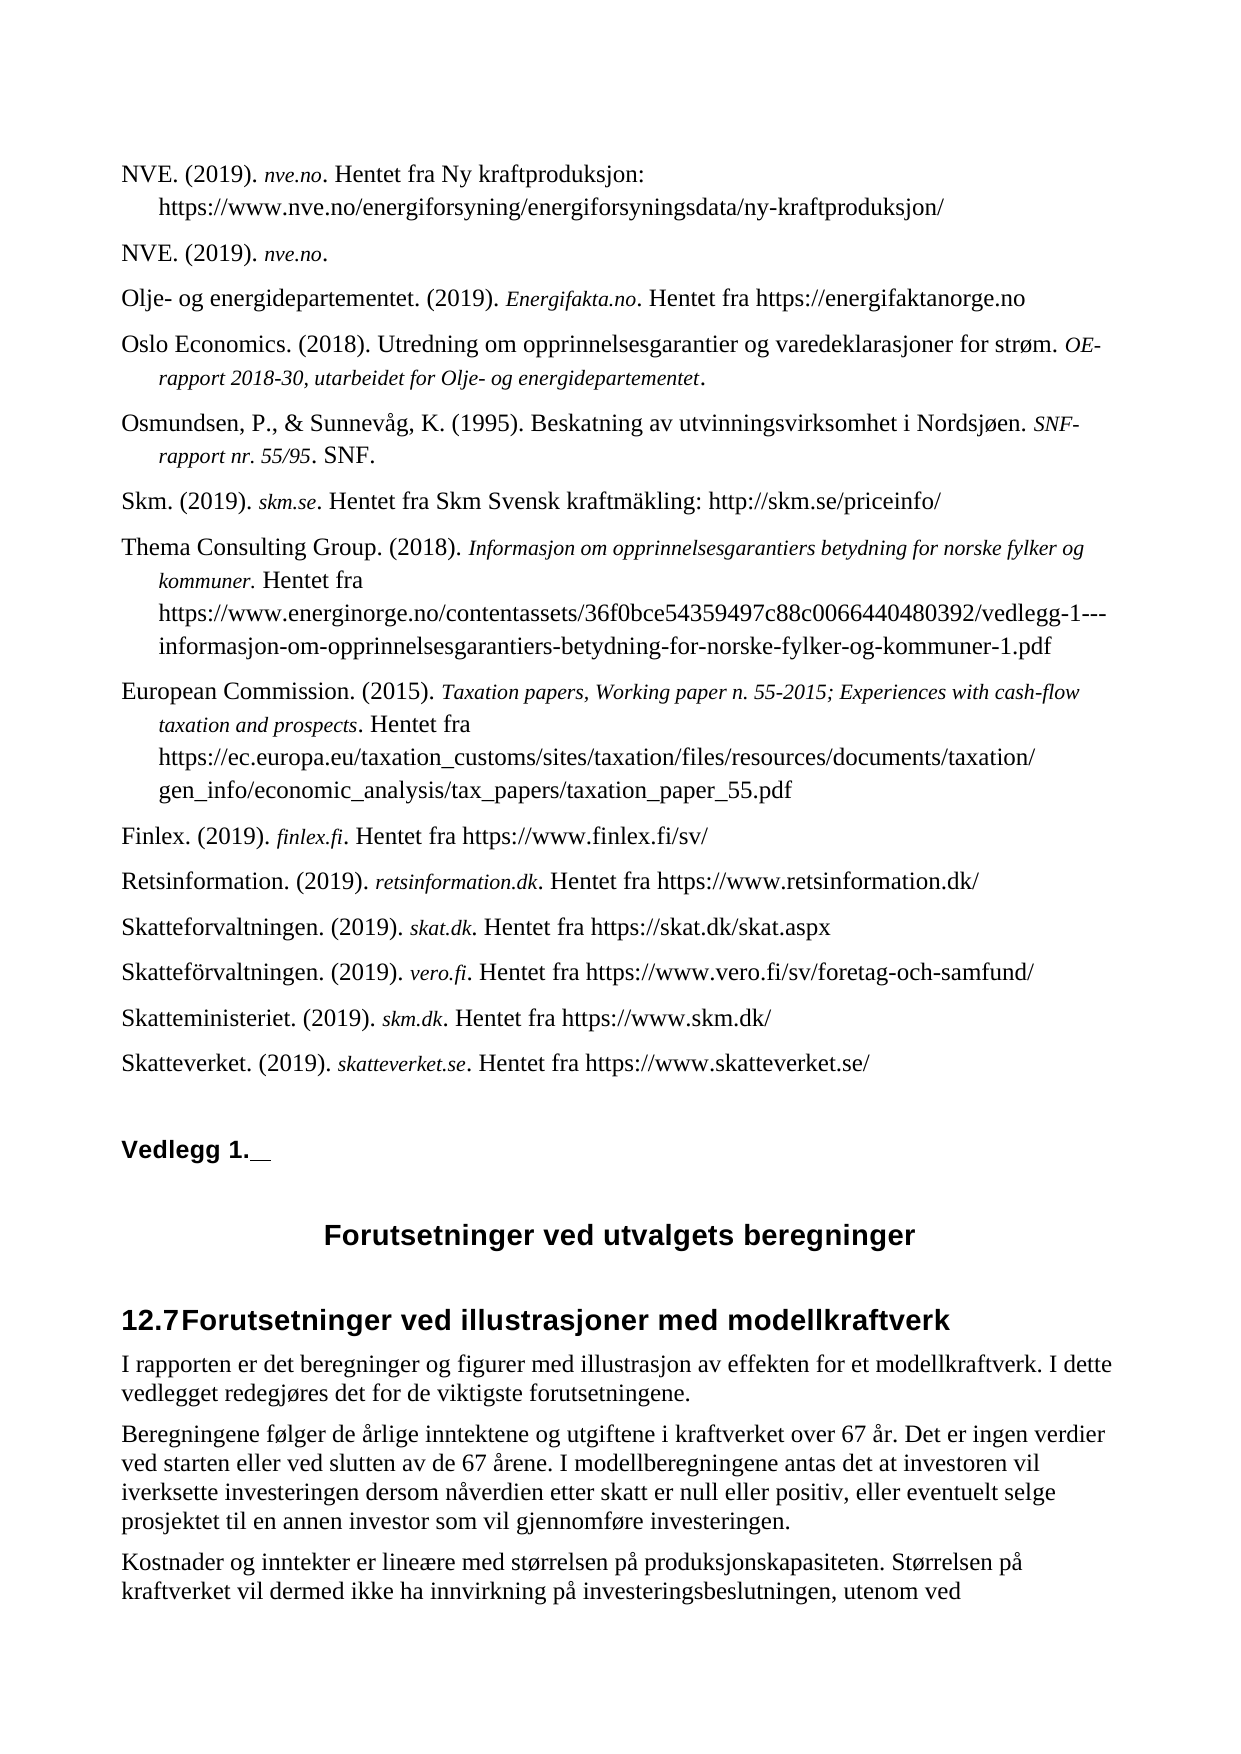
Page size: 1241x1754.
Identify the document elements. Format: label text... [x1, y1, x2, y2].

text Beregningene følger de årlige inntektene og utgiftene i kraftverket over 67 år. Det er ingen verdier ved starten eller ved slutten av de 67 årene. I modellberegningene antas det at investoren vil iverksette investeringen dersom nåverdien etter skatt er null eller positiv, eller eventuelt selge prosjektet til en annen investor som vil gjennomføre investeringen. [121, 1419, 1119, 1534]
text Thema Consulting Group. (2018). Informasjon om opprinnelsesgarantiers betydning for norske fylker og kommuner. Hentet fra https://www.energinorge.no/contentassets/36f0bce54359497c88c0066440480392/vedlegg-1---informasjon-om-opprinnelsesgarantiers-betydning-for-norske-fylker-og-kommuner-1.pdf [121, 532, 1119, 659]
text NVE. (2019). nve.no. [121, 238, 1119, 267]
text Olje- og energidepartementet. (2019). Energifakta.no. Hentet fra https://energifaktanorge.no [121, 283, 1119, 312]
text Oslo Economics. (2018). Utredning om opprinnelsesgarantier og varedeklarasjoner for strøm. OE-rapport 2018-30, utarbeidet for Olje- og energidepartementet. [121, 329, 1119, 391]
text Osmundsen, P., & Sunnevåg, K. (1995). Beskatning av utvinningsvirksomhet i Nordsjøen. SNF-rapport nr. 55/95. SNF. [121, 408, 1119, 469]
text I rapporten er det beregninger og figurer med illustrasjon av effekten for et modellkraftverk. I dette vedlegget redegjøres det for de viktigste forutsetningene. [121, 1349, 1119, 1407]
text Finlex. (2019). finlex.fi. Hentet fra https://www.finlex.fi/sv/ [121, 821, 1119, 849]
text Skatteförvaltningen. (2019). vero.fi. Hentet fra https://www.vero.fi/sv/foretag-och-samfund/ [121, 957, 1119, 986]
text Forutsetninger ved utvalgets beregninger [121, 1218, 1119, 1252]
text European Commission. (2015). Taxation papers, Working paper n. 55-2015; Experiences with cash-flow taxation and prospects. Hentet fra https://ec.europa.eu/taxation_customs/sites/taxation/files/resources/documents/taxation/gen_info/economic_analysis/tax_papers/taxation_paper_55.pdf [121, 676, 1119, 804]
text Retsinformation. (2019). retsinformation.dk. Hentet fra https://www.retsinformation.dk/ [121, 866, 1119, 895]
text Skm. (2019). skm.se. Hentet fra Skm Svensk kraftmäkling: http://skm.se/priceinfo/ [121, 486, 1119, 515]
text Skatteverket. (2019). skatteverket.se. Hentet fra https://www.skatteverket.se/ [121, 1048, 1119, 1077]
text Skatteforvaltningen. (2019). skat.dk. Hentet fra https://skat.dk/skat.aspx [121, 912, 1119, 941]
text NVE. (2019). nve.no. Hentet fra Ny kraftproduksjon: https://www.nve.no/energiforsyning/energiforsyningsdata/ny-kraftproduksjon/ [121, 159, 1119, 221]
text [121, 1547, 1119, 1604]
subtitle Forutsetninger ved illustrasjoner med modellkraftverk [121, 1303, 1119, 1336]
text Skatteministeriet. (2019). skm.dk. Hentet fra https://www.skm.dk/ [121, 1003, 1119, 1032]
